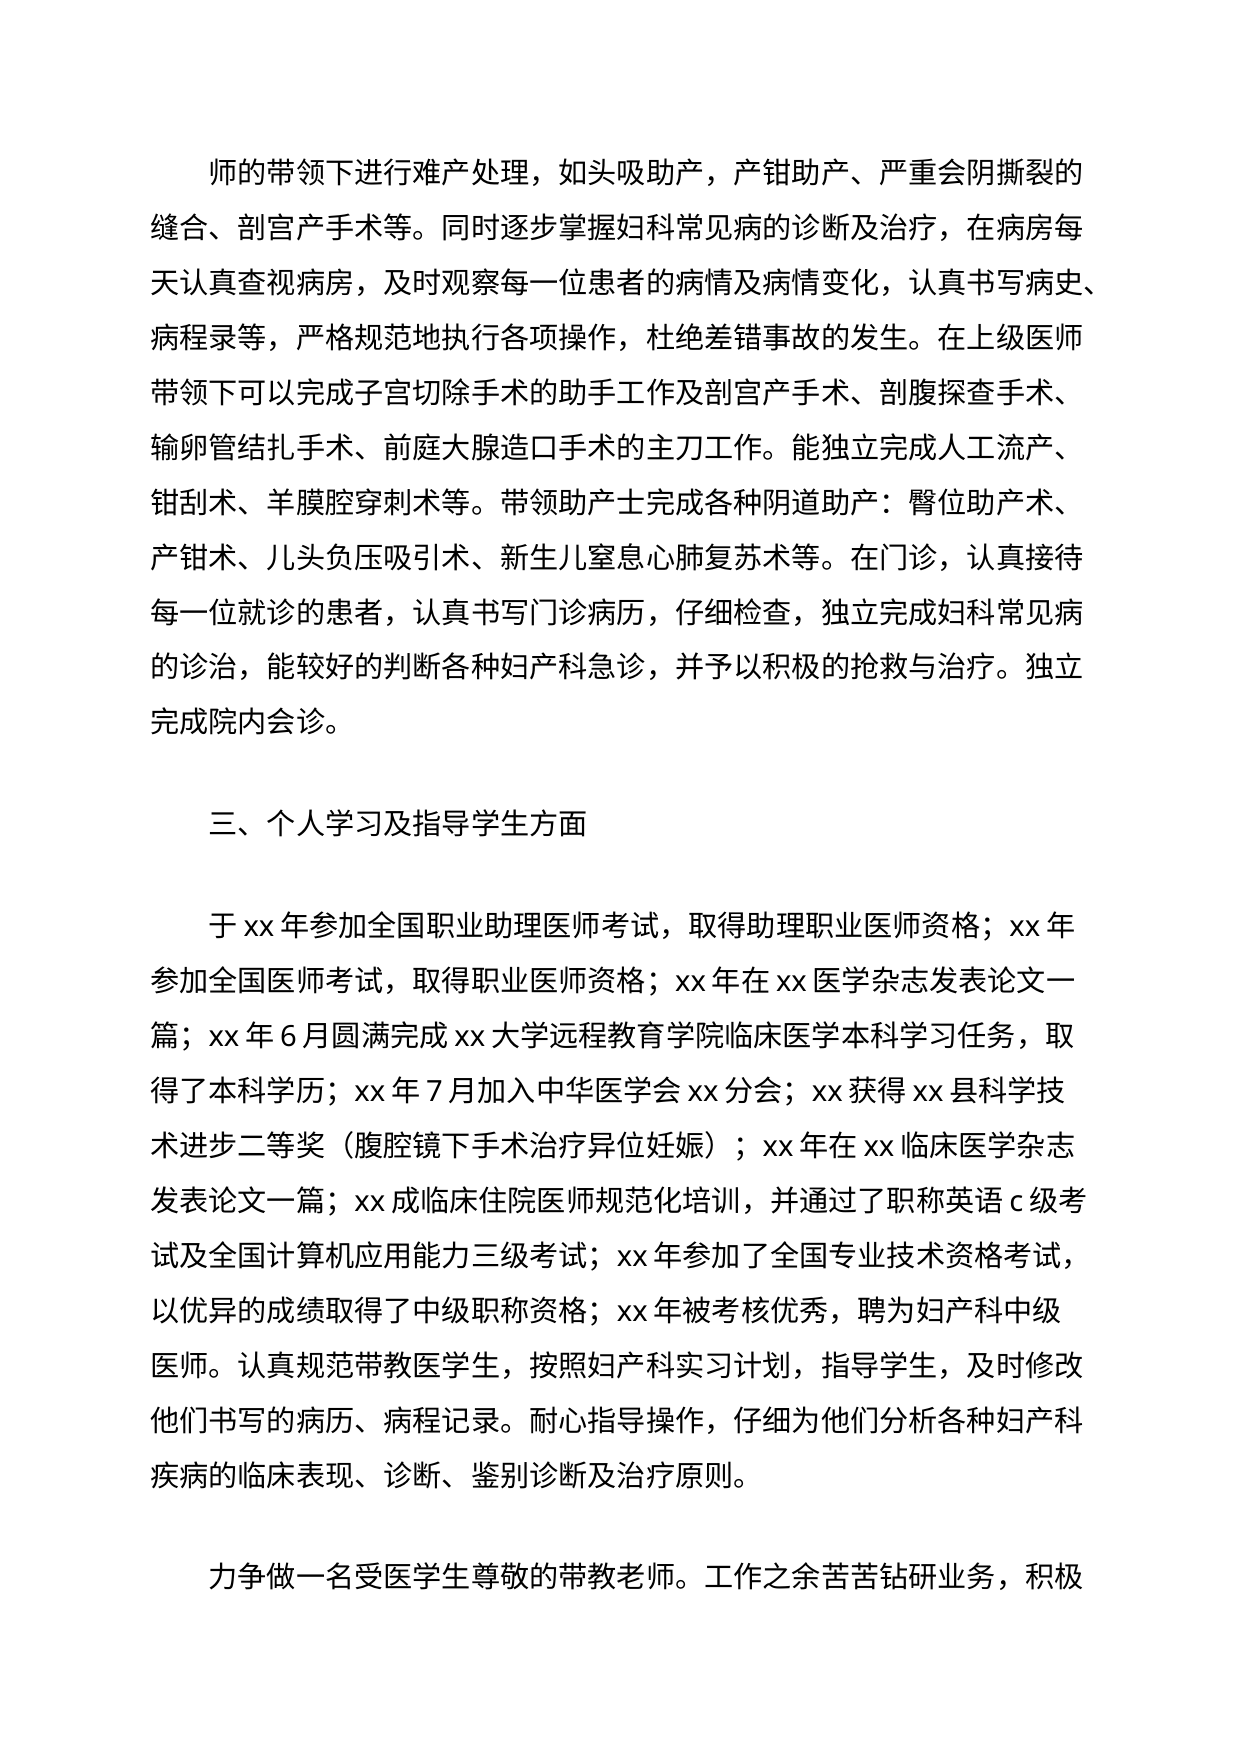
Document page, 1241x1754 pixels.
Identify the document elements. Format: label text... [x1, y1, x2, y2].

text 于xx年参加全国职业助理医师考试，取得助理职业医师资格；xx年参加全国医师考试，取得职业医师资格；xx年在xx医学杂志发表论文一篇；xx年6月圆满完成xx大学远程教育学院临床医学本科学习任务，取得了本科学历；xx年7月加入中华医学会xx分会；xx获得xx县科学技术进步二等奖（腹腔镜下手术治疗异位妊娠）；xx年在xx临床医学杂志发表论文一篇；xx成临床住院医师规范化培训，并通过了职称英语c级考试及全国计算机应用能力三级考试；xx年参加了全国专业技术资格考试，以优异的成绩取得了中级职称资格；xx年被考核优秀，聘为妇产科中级医师。认真规范带教医学生，按照妇产科实习计划，指导学生，及时修改他们书写的病历、病程记录。耐心指导操作，仔细为他们分析各种妇产科疾病的临床表现、诊断、鉴别诊断及治疗原则。 [150, 902, 1090, 1494]
text 三、个人学习及指导学生方面 [150, 801, 1090, 843]
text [150, 1554, 1090, 1596]
text 师的带领下进行难产处理，如头吸助产，产钳助产、严重会阴撕裂的缝合、剖宫产手术等。同时逐步掌握妇科常见病的诊断及治疗，在病房每天认真查视病房，及时观察每一位患者的病情及病情变化，认真书写病史、病程录等，严格规范地执行各项操作，杜绝差错事故的发生。在上级医师带领下可以完成子宫切除手术的助手工作及剖宫产手术、剖腹探查手术、输卵管结扎手术、前庭大腺造口手术的主刀工作。能独立完成人工流产、钳刮术、羊膜腔穿刺术等。带领助产士完成各种阴道助产：臀位助产术、产钳术、儿头负压吸引术、新生儿窒息心肺复苏术等。在门诊，认真接待每一位就诊的患者，认真书写门诊病历，仔细检查，独立完成妇科常见病的诊治，能较好的判断各种妇产科急诊，并予以积极的抢救与治疗。独立完成院内会诊。 [150, 150, 1090, 741]
